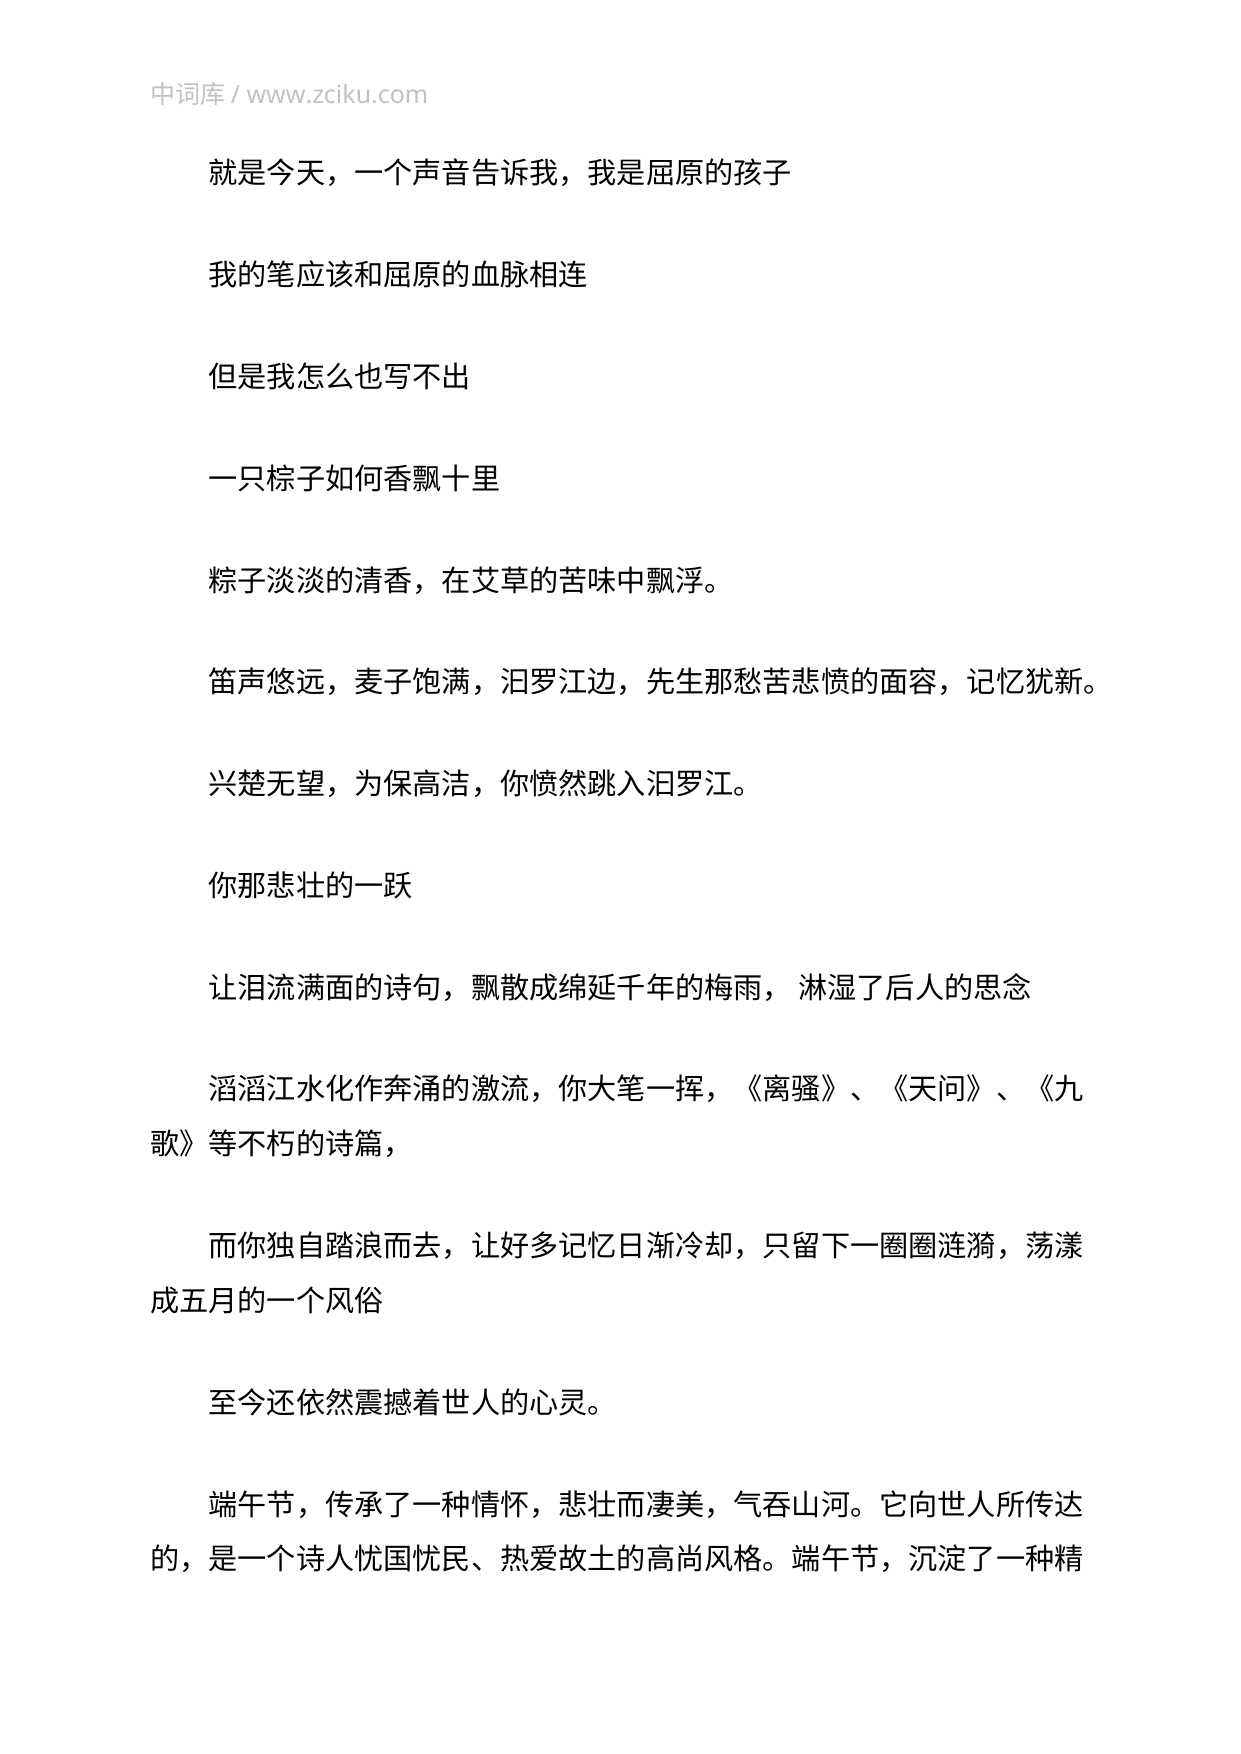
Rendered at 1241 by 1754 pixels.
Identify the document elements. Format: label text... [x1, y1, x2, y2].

text 但是我怎么也写不出 [150, 353, 1090, 396]
text 笛声悠远，麦子饱满，汩罗江边，先生那愁苦悲愤的面容，记忆犹新。 [150, 659, 1090, 701]
text 你那悲壮的一跃 [150, 862, 1090, 905]
text 让泪流满面的诗句，飘散成绵延千年的梅雨， 淋湿了后人的思念 [150, 964, 1090, 1006]
text 而你独自踏浪而去，让好多记忆日渐冷却，只留下一圈圈涟漪，荡漾成五月的一个风俗 [150, 1223, 1090, 1320]
text 滔滔江水化作奔涌的激流，你大笔一挥，《离骚》、《天问》、《九歌》等不朽的诗篇， [150, 1066, 1090, 1163]
text 粽子淡淡的清香，在艾草的苦味中飘浮。 [150, 557, 1090, 599]
text 至今还依然震撼着世人的心灵。 [150, 1379, 1090, 1422]
text 就是今天，一个声音告诉我，我是屈原的孩子 [150, 150, 1090, 192]
text 兴楚无望，为保高洁，你愤然跳入汩罗江。 [150, 761, 1090, 803]
text 一只棕子如何香飘十里 [150, 455, 1090, 498]
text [150, 1481, 1090, 1578]
text 我的笔应该和屈原的血脉相连 [150, 252, 1090, 294]
